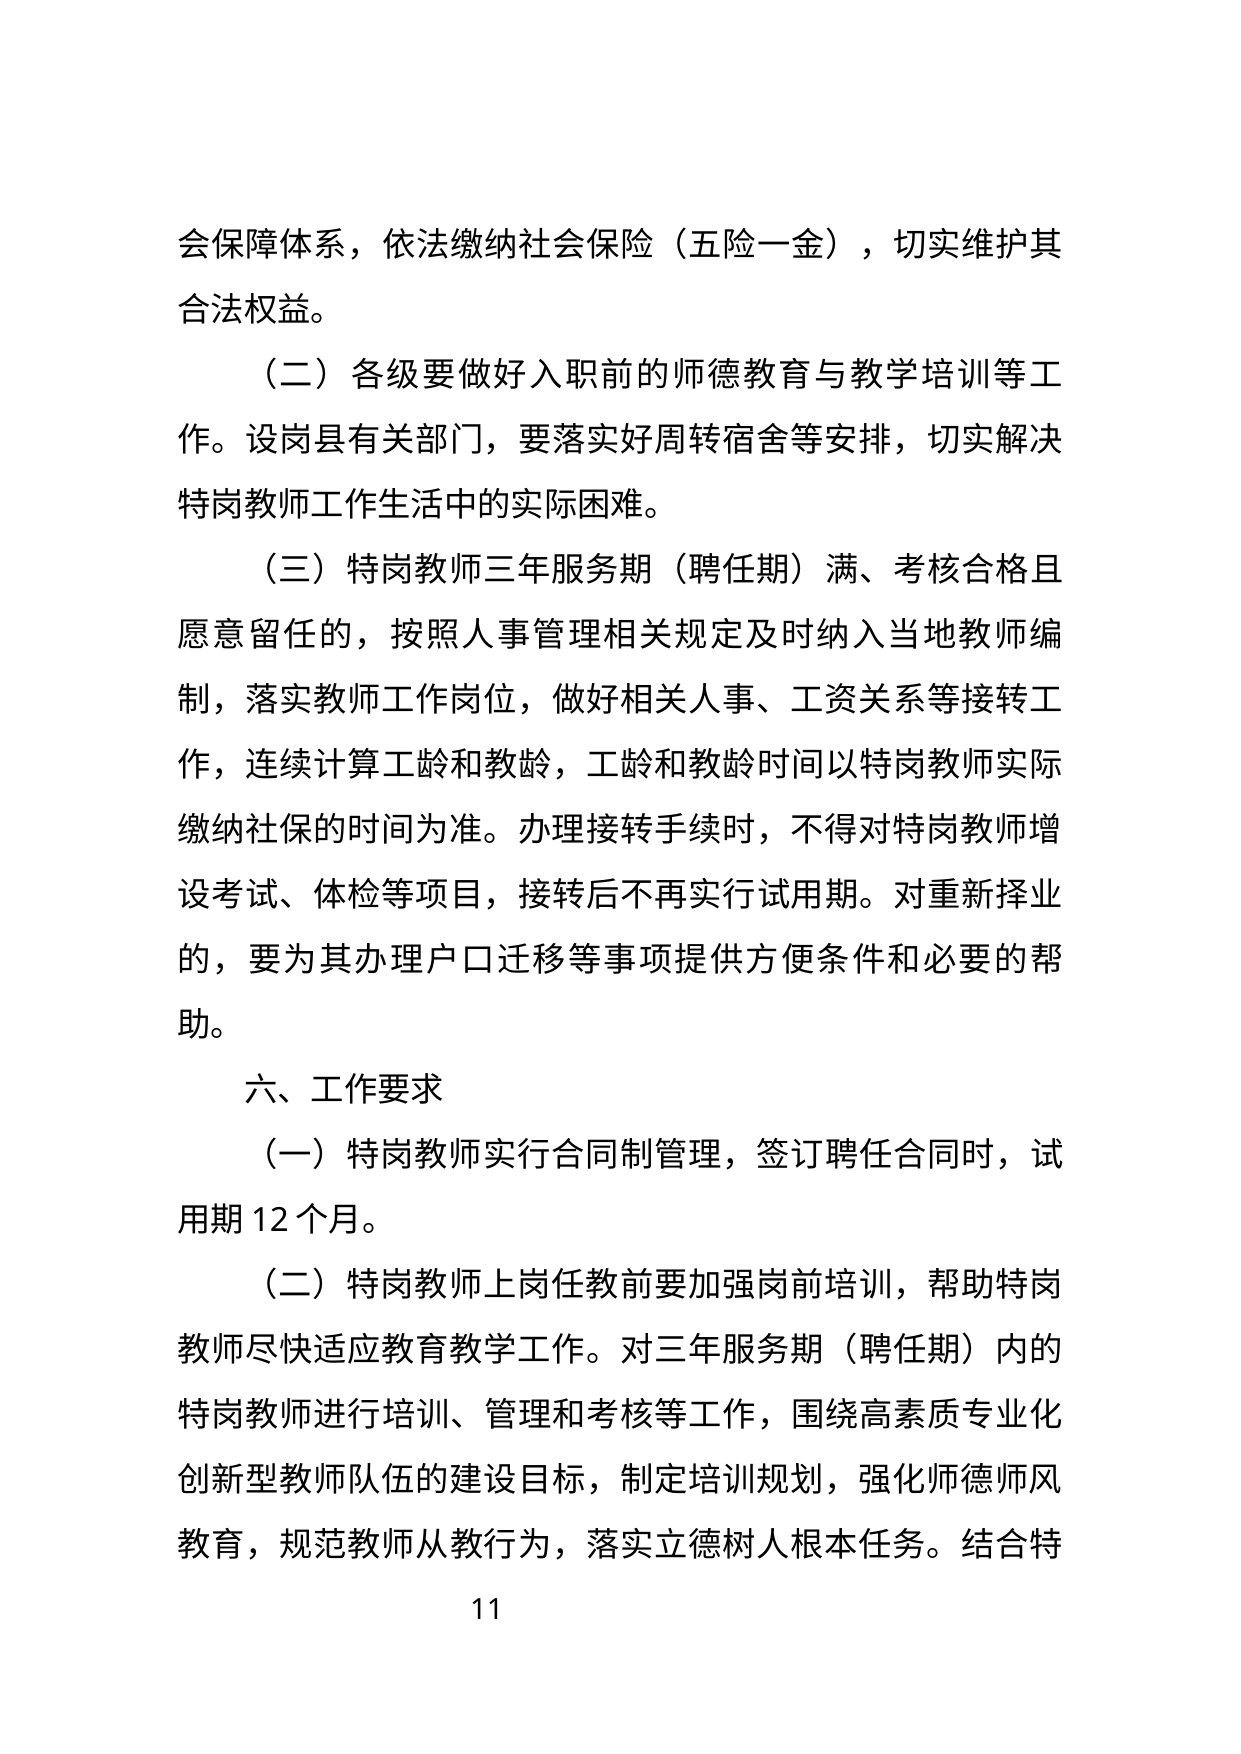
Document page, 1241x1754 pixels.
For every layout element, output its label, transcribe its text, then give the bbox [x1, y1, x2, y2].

text （三）特岗教师三年服务期（聘任期）满、考核合格且愿意留任的，按照人事管理相关规定及时纳入当地教师编制，落实教师工作岗位，做好相关人事、工资关系等接转工作，连续计算工龄和教龄，工龄和教龄时间以特岗教师实际缴纳社保的时间为准。办理接转手续时，不得对特岗教师增设考试、体检等项目，接转后不再实行试用期。对重新择业的，要为其办理户口迁移等事项提供方便条件和必要的帮助。 [177, 534, 1063, 1054]
text 六、工作要求 [177, 1054, 1063, 1119]
text （二）各级要做好入职前的师德教育与教学培训等工作。设岗县有关部门，要落实好周转宿舍等安排，切实解决特岗教师工作生活中的实际困难。 [177, 339, 1063, 534]
list （一）特岗教师实行合同制管理，签订聘任合同时，试用期12个月。 [177, 1119, 1063, 1249]
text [177, 209, 1063, 339]
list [177, 1249, 1063, 1574]
